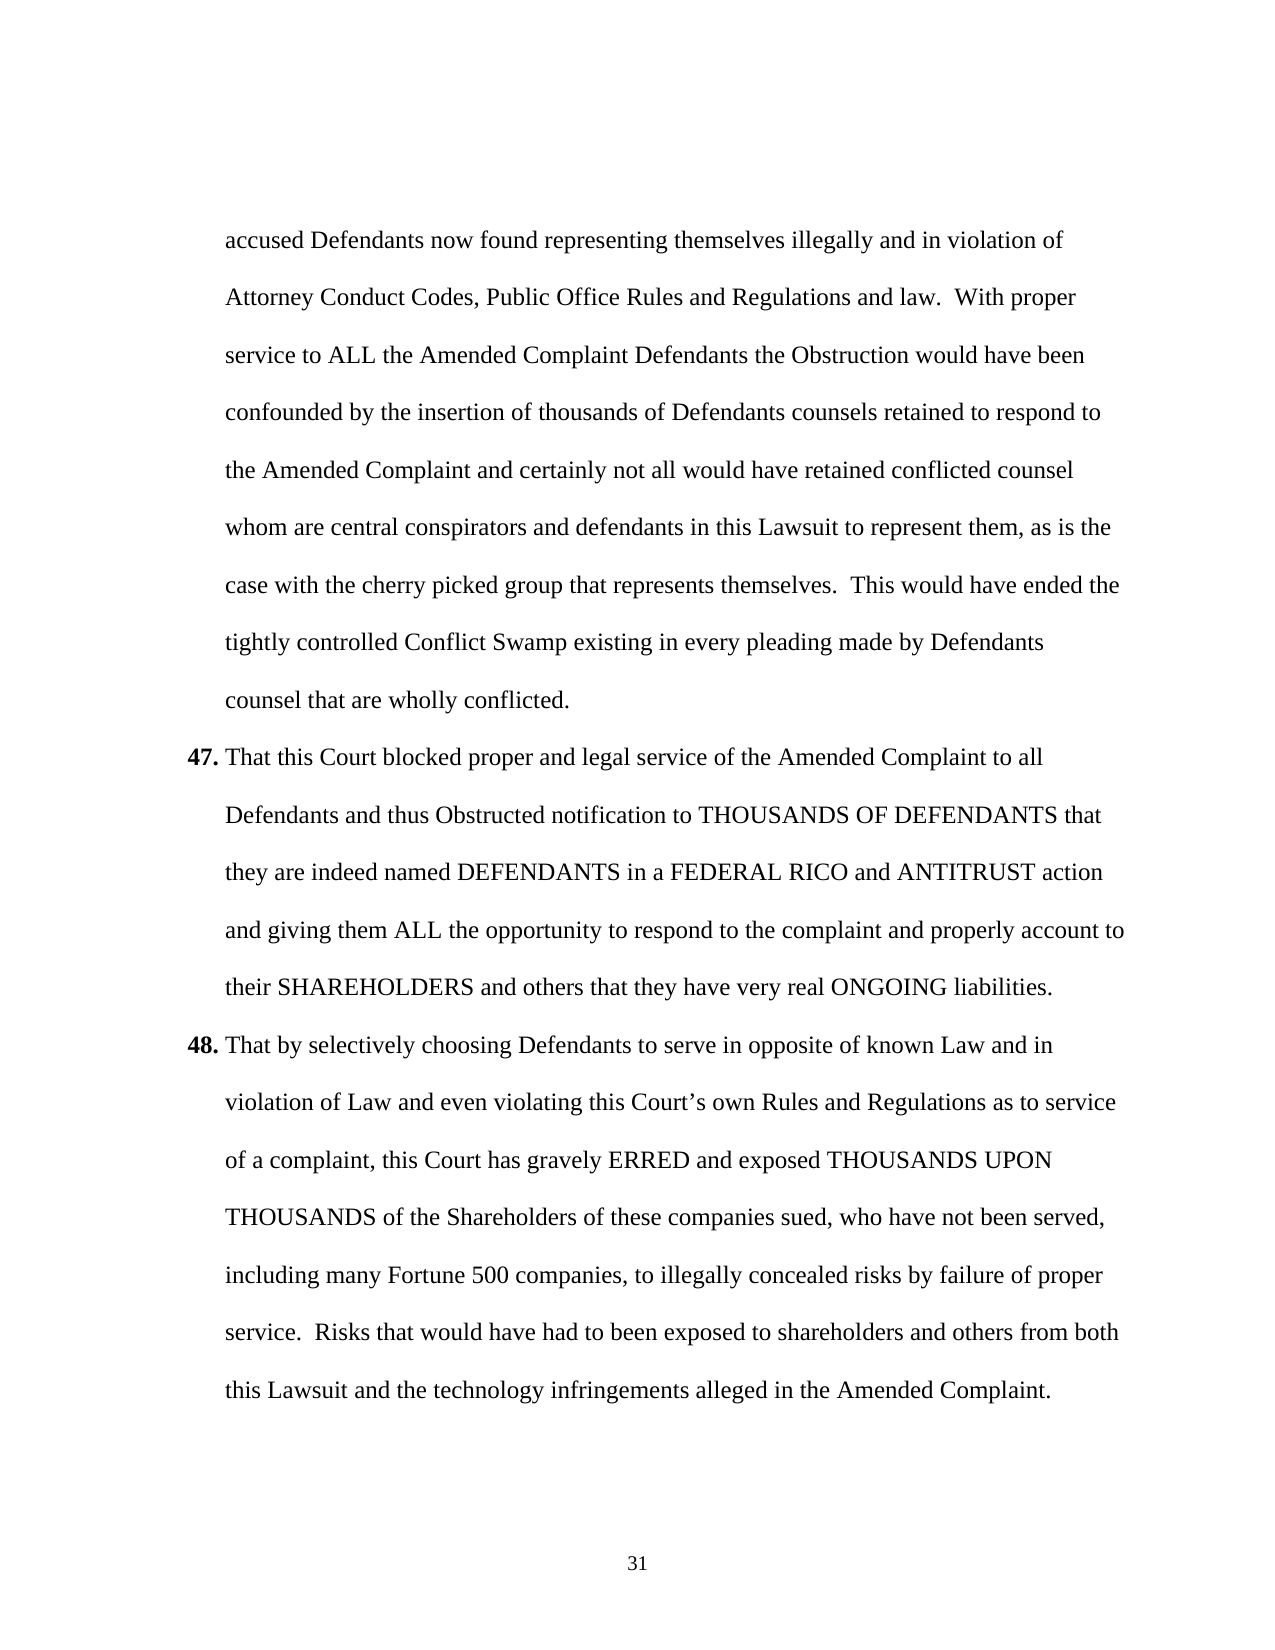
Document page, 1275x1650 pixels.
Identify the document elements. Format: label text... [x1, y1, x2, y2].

list That by selectively choosing Defendants to serve in opposite of known Law and in violation of Law and even violating this Court’s own Rules and Regulations as to service of a complaint, this Court has gravely ERRED and exposed THOUSANDS UPON THOUSANDS of the Shareholders of these companies sued, who have not been served, including many Fortune 500 companies, to illegally concealed risks by failure of proper service. Risks that would have had to been exposed to shareholders and others from both this Lawsuit and the technology infringements alleged in the Amended Complaint. [187, 1030, 1125, 1404]
list That this Court blocked proper and legal service of the Amended Complaint to all Defendants and thus Obstructed notification to THOUSANDS OF DEFENDANTS that they are indeed named DEFENDANTS in a FEDERAL RICO and ANTITRUST action and giving them ALL the opportunity to respond to the complaint and properly account to their SHAREHOLDERS and others that they have very real ONGOING liabilities. [187, 742, 1125, 1001]
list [187, 225, 1125, 714]
